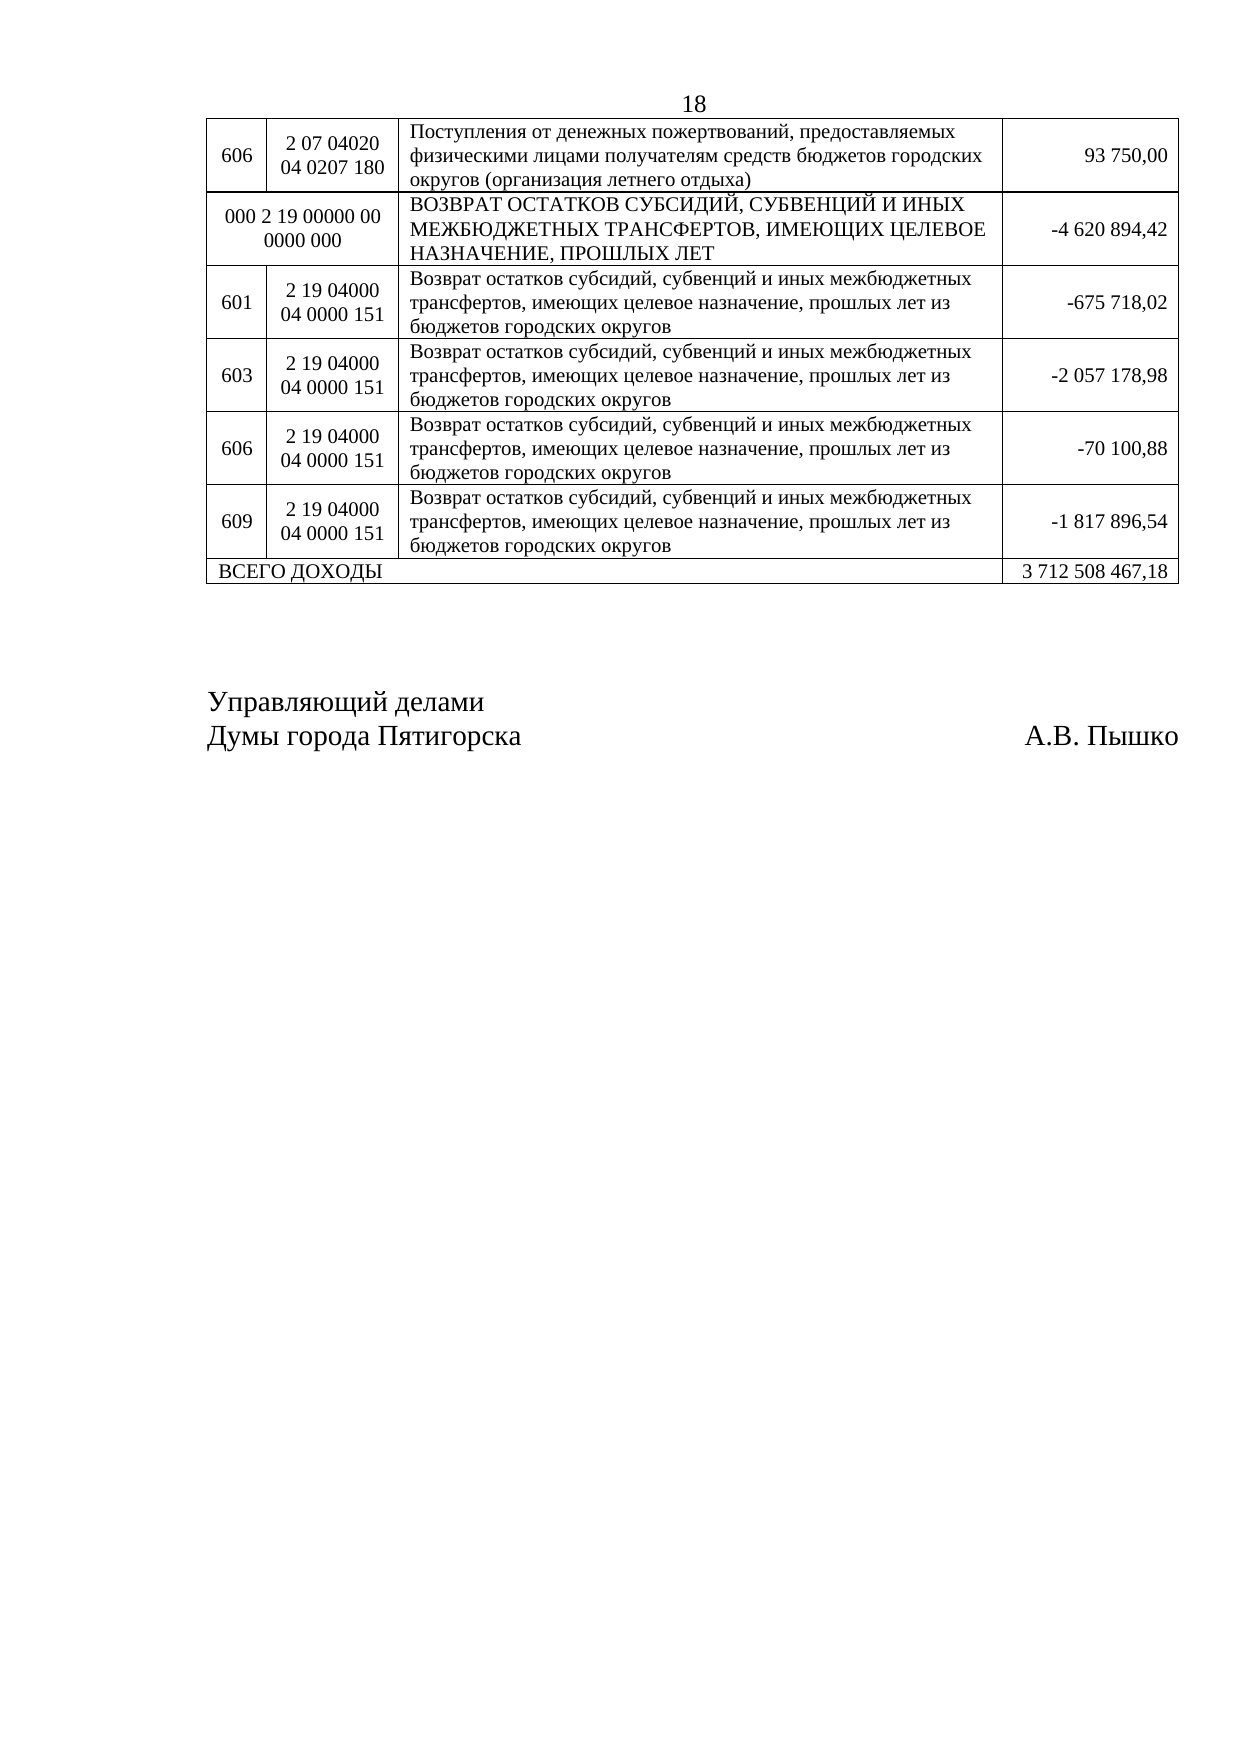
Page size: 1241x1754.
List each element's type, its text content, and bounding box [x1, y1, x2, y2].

table_cell 000 2 19 00000 00 0000 000 [207, 193, 398, 264]
table_cell -4 620 894,42 [1003, 193, 1178, 264]
table_cell ВОЗВРАТ ОСТАТКОВ СУБСИДИЙ, СУБВЕНЦИЙ И ИНЫХ МЕЖБЮДЖЕТНЫХ ТРАНСФЕРТОВ, ИМЕЮЩИХ ЦЕЛЕВОЕ НАЗНАЧЕНИЕ, ПРОШЛЫХ ЛЕТ [399, 193, 1002, 264]
table_cell -70 100,88 [1003, 412, 1178, 484]
table_cell 601 [207, 266, 266, 338]
table_cell Возврат остатков субсидий, субвенций и иных межбюджетных трансфертов, имеющих целевое назначение, прошлых лет из бюджетов городских округов [399, 339, 1002, 411]
table_cell ВСЕГО ДОХОДЫ [207, 559, 1002, 583]
text Управляющий делами [207, 684, 1181, 718]
table_cell Возврат остатков субсидий, субвенций и иных межбюджетных трансфертов, имеющих целевое назначение, прошлых лет из бюджетов городских округов [399, 485, 1002, 557]
table_cell 2 19 04000 04 0000 151 [267, 339, 398, 411]
table_cell -675 718,02 [1003, 266, 1178, 338]
table_cell 606 [207, 412, 266, 484]
text Думы города Пятигорска А.В. Пышко [207, 718, 1181, 751]
table_cell 93 750,00 [1003, 119, 1178, 191]
table_cell -1 817 896,54 [1003, 485, 1178, 557]
table_cell Поступления от денежных пожертвований, предоставляемых физическими лицами получателям средств бюджетов городских округов (организация летнего отдыха) [399, 119, 1002, 191]
table_cell 606 [207, 119, 266, 191]
table_cell 3 712 508 467,18 [1003, 559, 1178, 583]
table_cell Возврат остатков субсидий, субвенций и иных межбюджетных трансфертов, имеющих целевое назначение, прошлых лет из бюджетов городских округов [399, 266, 1002, 338]
table_cell 2 19 04000 04 0000 151 [267, 485, 398, 557]
table_cell 2 19 04000 04 0000 151 [267, 266, 398, 338]
table_cell 609 [207, 485, 266, 557]
table_cell 2 07 04020 04 0207 180 [267, 119, 398, 191]
table_cell Возврат остатков субсидий, субвенций и иных межбюджетных трансфертов, имеющих целевое назначение, прошлых лет из бюджетов городских округов [399, 412, 1002, 484]
table_cell -2 057 178,98 [1003, 339, 1178, 411]
table_cell 603 [207, 339, 266, 411]
table_cell 2 19 04000 04 0000 151 [267, 412, 398, 484]
